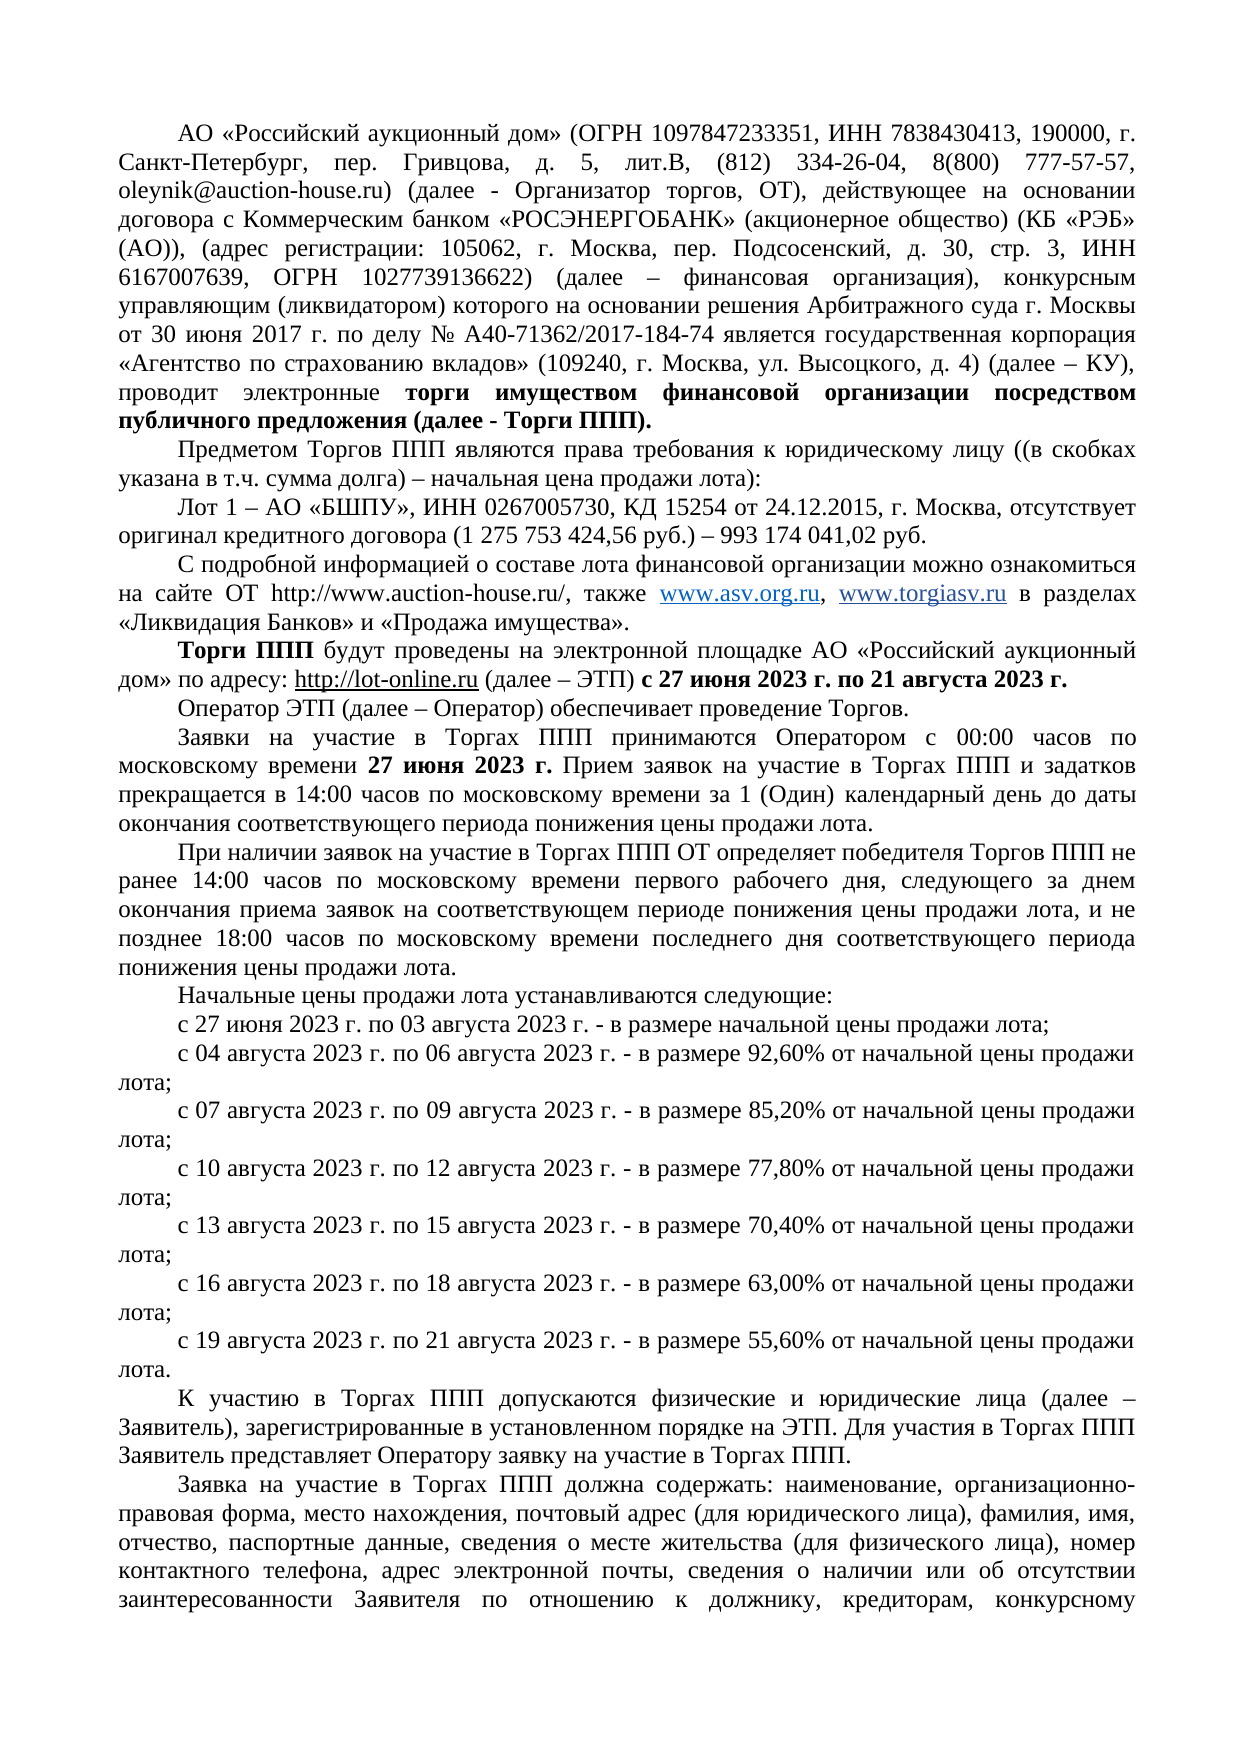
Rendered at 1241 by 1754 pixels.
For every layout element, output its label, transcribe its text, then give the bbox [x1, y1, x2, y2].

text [118, 1469, 1137, 1613]
text с 19 августа 2023 г. по 21 августа 2023 г. - в размере 55,60% от начальной цены продажи лота. [118, 1326, 1137, 1383]
text Оператор ЭТП (далее – Оператор) обеспечивает проведение Торгов. [118, 693, 1137, 722]
text с 27 июня 2023 г. по 03 августа 2023 г. - в размере начальной цены продажи лота; [118, 1009, 1137, 1038]
text с 07 августа 2023 г. по 09 августа 2023 г. - в размере 85,20% от начальной цены продажи лота; [118, 1096, 1137, 1153]
text с 04 августа 2023 г. по 06 августа 2023 г. - в размере 92,60% от начальной цены продажи лота; [118, 1038, 1137, 1096]
text с 10 августа 2023 г. по 12 августа 2023 г. - в размере 77,80% от начальной цены продажи лота; [118, 1153, 1137, 1211]
text Торги ППП будут проведены на электронной площадке АО «Российский аукционный дом» по адресу: http://lot-online.ru (далее – ЭТП) с 27 июня 2023 г. по 21 августа 2023 г. [118, 636, 1137, 693]
text Начальные цены продажи лота устанавливаются следующие: [118, 981, 1137, 1009]
text с 16 августа 2023 г. по 18 августа 2023 г. - в размере 63,00% от начальной цены продажи лота; [118, 1268, 1137, 1326]
text АО «Российский аукционный дом» (ОГРН 1097847233351, ИНН 7838430413, 190000, г. Санкт-Петербург, пер. Гривцова, д. 5, лит.В, (812) 334-26-04, 8(800) 777-57-57, oleynik@auction-house.ru) (далее - Организатор торгов, ОТ), действующее на основании договора с Коммерческим банком «РОСЭНЕРГОБАНК» (акционерное общество) (КБ «РЭБ» (АО)), (адрес регистрации: 105062, г. Москва, пер. Подсосенский, д. 30, стр. 3, ИНН 6167007639, ОГРН 1027739136622) (далее – финансовая организация), конкурсным управляющим (ликвидатором) которого на основании решения Арбитражного суда г. Москвы от 30 июня 2017 г. по делу № А40-71362/2017-184-74 является государственная корпорация «Агентство по страхованию вкладов» (109240, г. Москва, ул. Высоцкого, д. 4) (далее – КУ), проводит электронные торги имуществом финансовой организации посредством публичного предложения (далее - Торги ППП). [118, 118, 1137, 434]
text К участию в Торгах ППП допускаются физические и юридические лица (далее – Заявитель), зарегистрированные в установленном порядке на ЭТП. Для участия в Торгах ППП Заявитель представляет Оператору заявку на участие в Торгах ППП. [118, 1383, 1137, 1469]
text Заявки на участие в Торгах ППП принимаются Оператором с 00:00 часов по московскому времени 27 июня 2023 г. Прием заявок на участие в Торгах ППП и задатков прекращается в 14:00 часов по московскому времени за 1 (Один) календарный день до даты окончания соответствующего периода понижения цены продажи лота. [118, 722, 1137, 837]
text С подробной информацией о составе лота финансовой организации можно ознакомиться на сайте ОТ http://www.auction-house.ru/, также www.asv.org.ru, www.torgiasv.ru в разделах «Ликвидация Банков» и «Продажа имущества». [118, 549, 1137, 636]
text Лот 1 – АО «БШПУ», ИНН 0267005730, КД 15254 от 24.12.2015, г. Москва, отсутствует оригинал кредитного договора (1 275 753 424,56 руб.) – 993 174 041,02 руб. [118, 492, 1137, 549]
text При наличии заявок на участие в Торгах ППП ОТ определяет победителя Торгов ППП не ранее 14:00 часов по московскому времени первого рабочего дня, следующего за днем окончания приема заявок на соответствующем периоде понижения цены продажи лота, и не позднее 18:00 часов по московскому времени последнего дня соответствующего периода понижения цены продажи лота. [118, 837, 1137, 981]
text Предметом Торгов ППП являются права требования к юридическому лицу ((в скобках указана в т.ч. сумма долга) – начальная цена продажи лота): [118, 434, 1137, 492]
text с 13 августа 2023 г. по 15 августа 2023 г. - в размере 70,40% от начальной цены продажи лота; [118, 1211, 1137, 1268]
